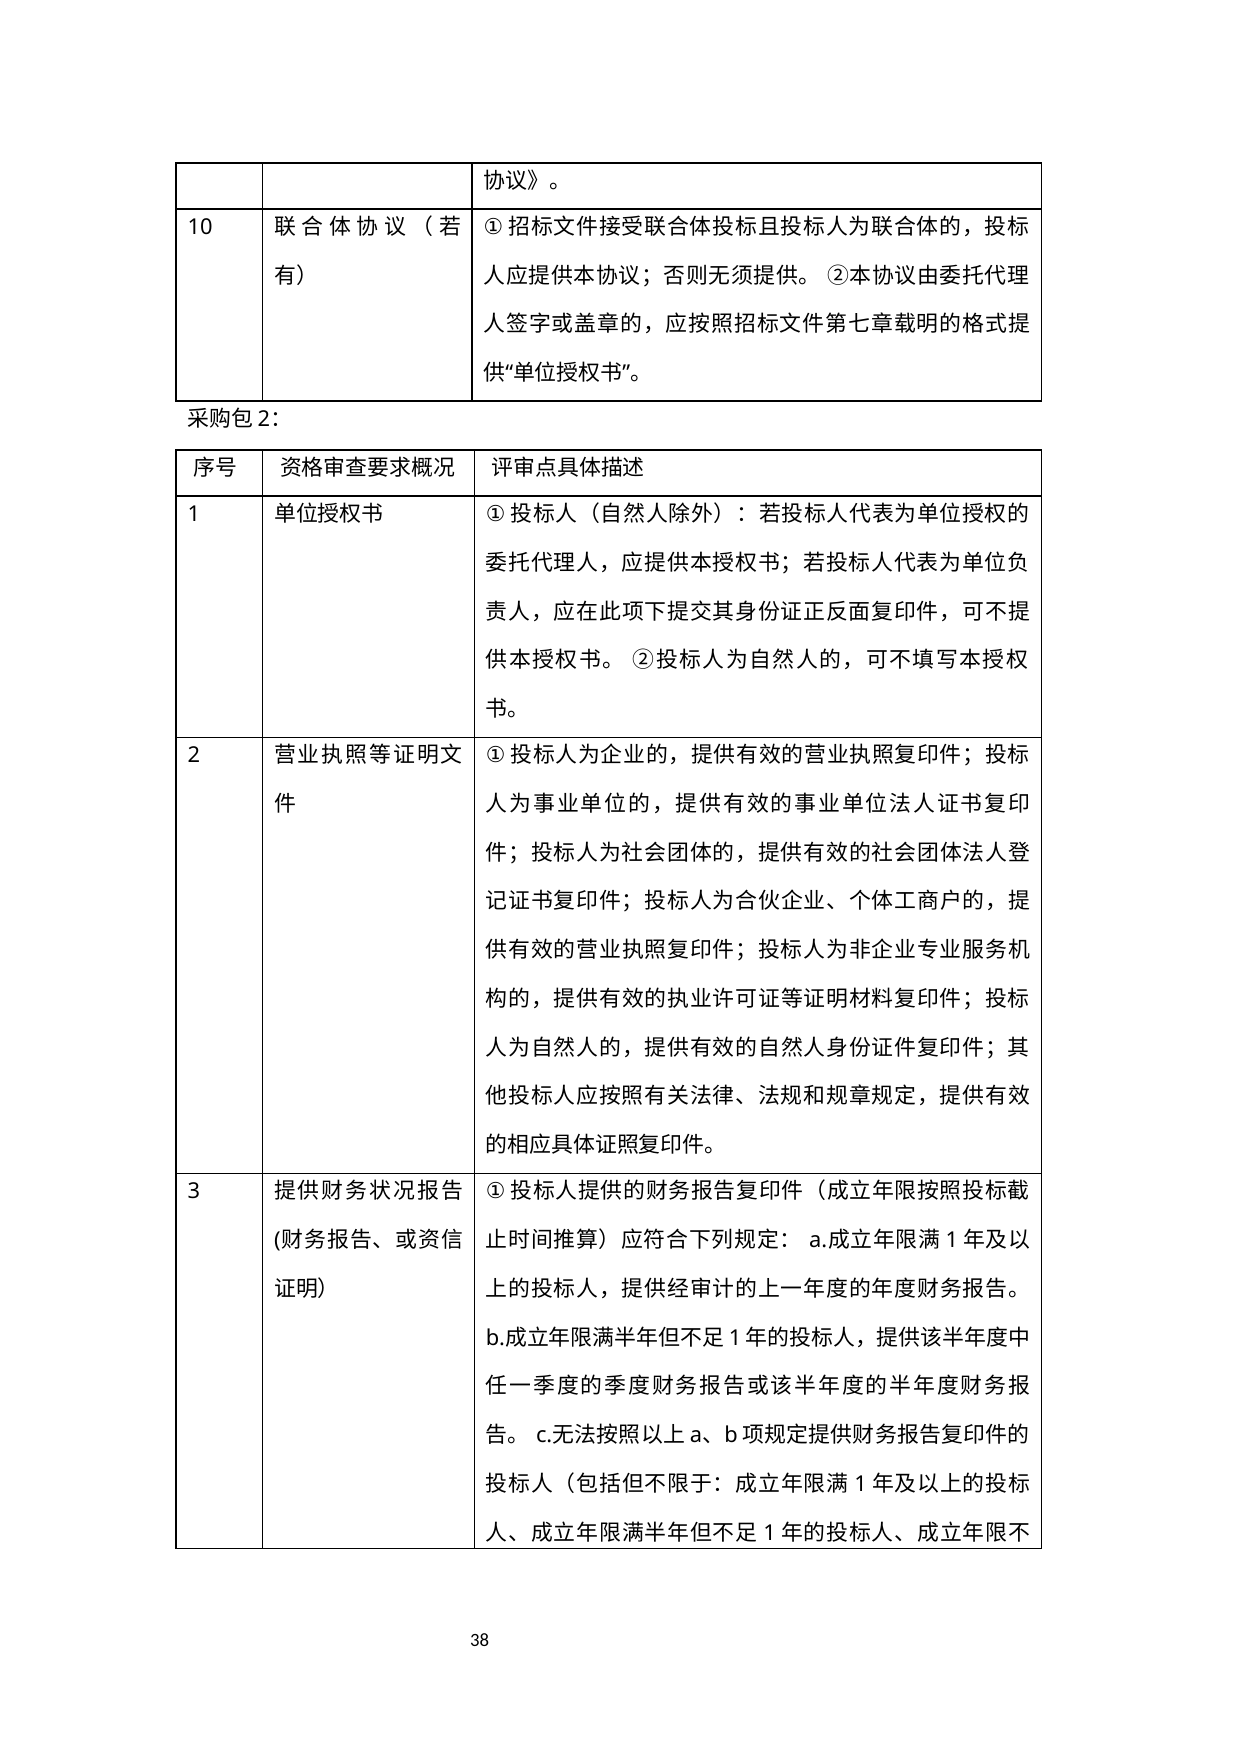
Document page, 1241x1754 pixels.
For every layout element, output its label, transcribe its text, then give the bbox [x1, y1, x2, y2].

text 采购包2： [187, 402, 1053, 434]
table_cell 10 [177, 210, 262, 400]
table_cell 联合体协议（若有） [263, 210, 471, 400]
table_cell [473, 164, 1041, 208]
table_cell 3 [177, 1174, 262, 1548]
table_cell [263, 164, 471, 208]
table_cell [475, 1174, 1041, 1548]
table_cell ①投标人（自然人除外）：若投标人代表为单位授权的委托代理人，应提供本授权书；若投标人代表为单位负责人，应在此项下提交其身份证正反面复印件，可不提供本授权书。 ②投标人为自然人的，可不填写本授权书。 [475, 497, 1041, 736]
table_cell 营业执照等证明文件 [263, 738, 474, 1172]
table_cell 9 [177, 164, 262, 208]
table_header 评审点具体描述 [475, 451, 1041, 495]
table_cell 单位授权书 [263, 497, 474, 736]
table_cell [263, 1174, 474, 1548]
table_cell ①招标文件接受联合体投标且投标人为联合体的，投标人应提供本协议；否则无须提供。 ②本协议由委托代理人签字或盖章的，应按照招标文件第七章载明的格式提供“单位授权书”。 [473, 210, 1041, 400]
table_header 资格审查要求概况 [263, 451, 474, 495]
table_cell ①投标人为企业的，提供有效的营业执照复印件；投标人为事业单位的，提供有效的事业单位法人证书复印件；投标人为社会团体的，提供有效的社会团体法人登记证书复印件；投标人为合伙企业、个体工商户的，提供有效的营业执照复印件；投标人为非企业专业服务机构的，提供有效的执业许可证等证明材料复印件；投标人为自然人的，提供有效的自然人身份证件复印件；其他投标人应按照有关法律、法规和规章规定，提供有效的相应具体证照复印件。 [475, 738, 1041, 1172]
table_header 序号 [177, 451, 262, 495]
table_cell 1 [177, 497, 262, 736]
table_cell 2 [177, 738, 262, 1172]
